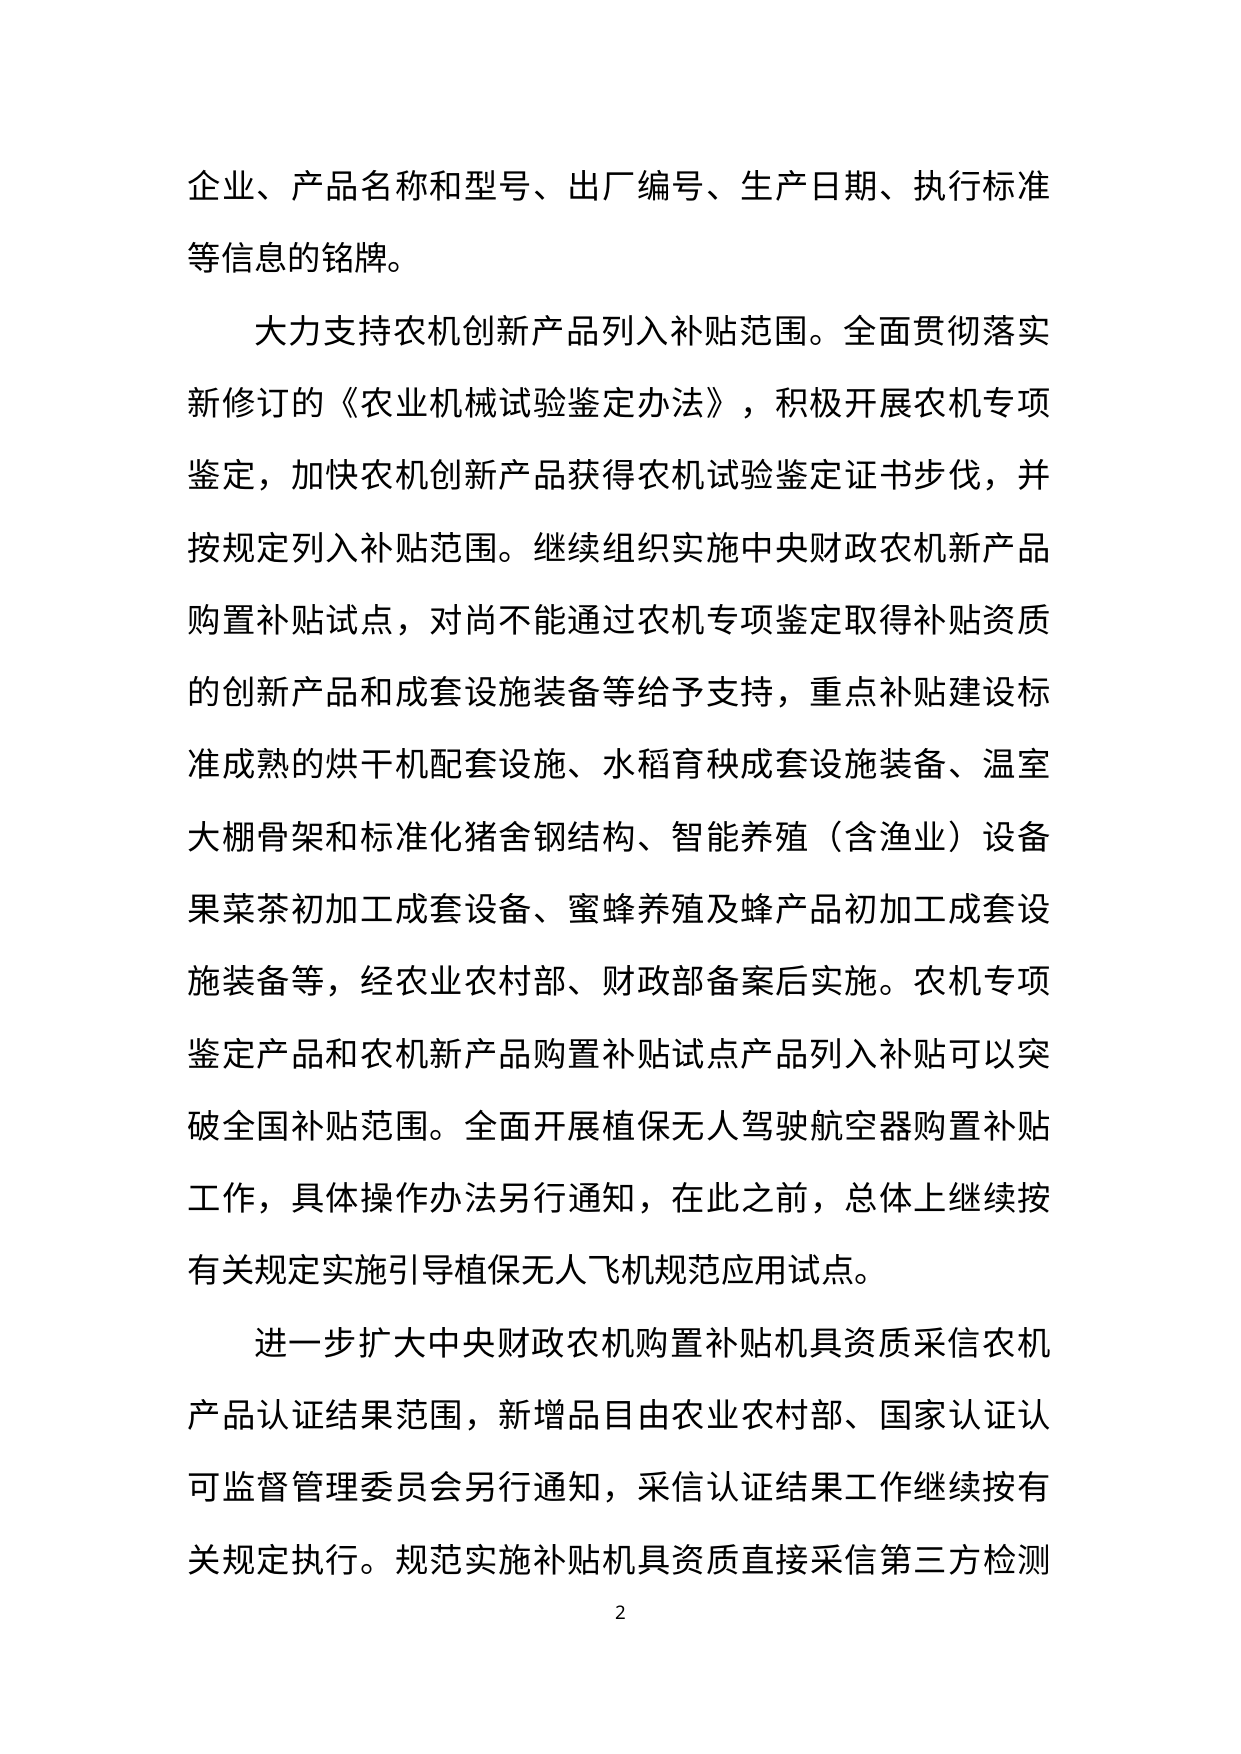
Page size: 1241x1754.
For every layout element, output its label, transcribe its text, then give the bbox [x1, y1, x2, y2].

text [187, 160, 1053, 280]
text 大力支持农机创新产品列入补贴范围。全面贯彻落实新修订的《农业机械试验鉴定办法》，积极开展农机专项鉴定，加快农机创新产品获得农机试验鉴定证书步伐，并按规定列入补贴范围。继续组织实施中央财政农机新产品购置补贴试点，对尚不能通过农机专项鉴定取得补贴资质的创新产品和成套设施装备等给予支持，重点补贴建设标准成熟的烘干机配套设施、水稻育秧成套设施装备、温室大棚骨架和标准化猪舍钢结构、智能养殖（含渔业）设备、果菜茶初加工成套设备、蜜蜂养殖及蜂产品初加工成套设施装备等，经农业农村部、财政部备案后实施。农机专项鉴定产品和农机新产品购置补贴试点产品列入补贴可以突破全国补贴范围。全面开展植保无人驾驶航空器购置补贴工作，具体操作办法另行通知，在此之前，总体上继续按有关规定实施引导植保无人飞机规范应用试点。 [187, 304, 1053, 1292]
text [187, 1316, 1053, 1582]
